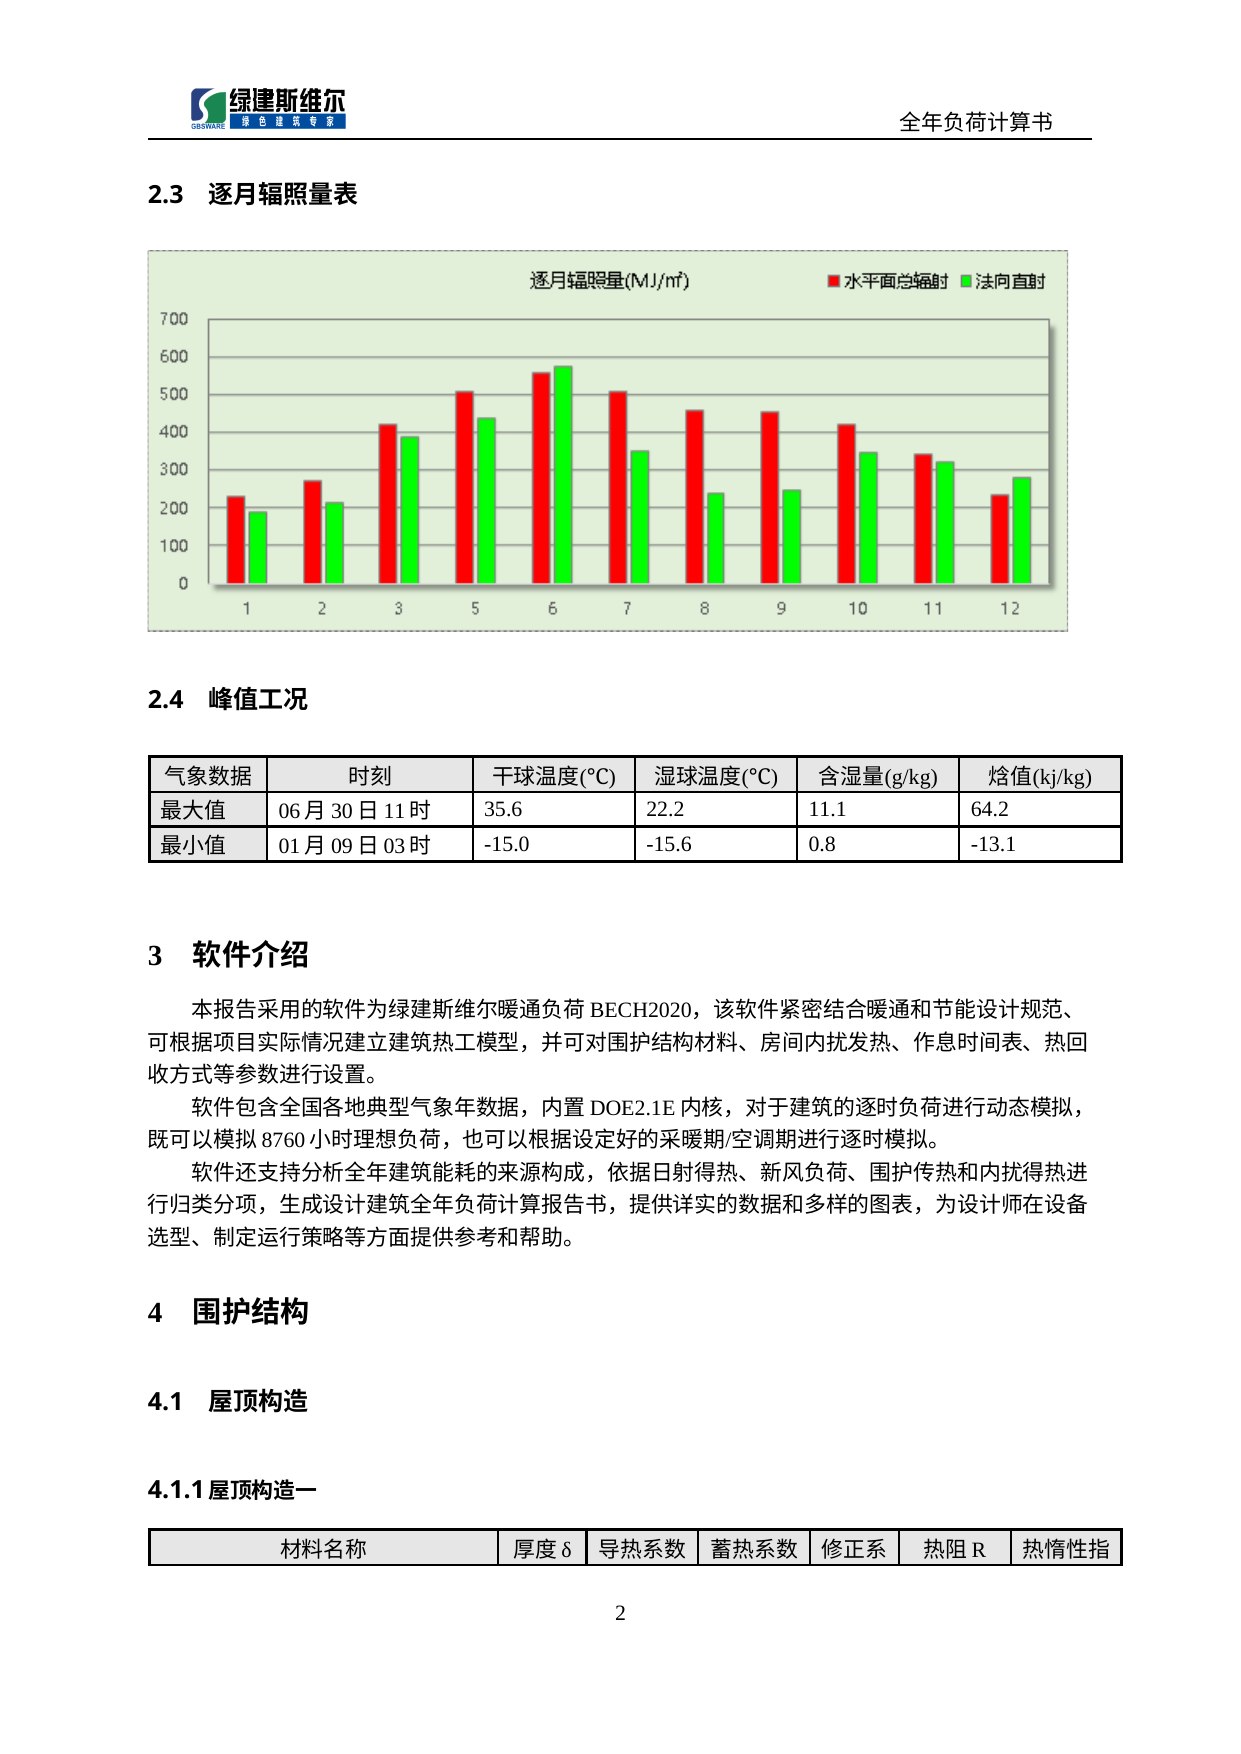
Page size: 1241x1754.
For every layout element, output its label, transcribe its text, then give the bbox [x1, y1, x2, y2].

subtitle 屋顶构造 [148, 1367, 1092, 1432]
table_cell 最大值 [151, 793, 266, 825]
table_header 修正系数 [811, 1531, 898, 1564]
subtitle 屋顶构造一 [148, 1457, 1092, 1522]
table_header 热惰性指标 [1012, 1531, 1120, 1564]
text 软件包含全国各地典型气象年数据，内置DOE2.1E内核，对于建筑的逐时负荷进行动态模拟，既可以模拟8760小时理想负荷，也可以根据设定好的采暖期/空调期进行逐时模拟。 [148, 1089, 1092, 1154]
table_header 时刻 [268, 758, 472, 791]
table_cell 22.2 [636, 793, 796, 825]
table_cell 64.2 [960, 793, 1120, 825]
subtitle 软件介绍 [148, 921, 1092, 986]
table_header 干球温度(℃) [474, 758, 634, 791]
text 软件还支持分析全年建筑能耗的来源构成，依据日射得热、新风负荷、围护传热和内扰得热进行归类分项，生成设计建筑全年负荷计算报告书，提供详实的数据和多样的图表，为设计师在设备选型、制定运行策略等方面提供参考和帮助。 [148, 1154, 1092, 1252]
table_header 气象数据 [151, 758, 266, 791]
table_cell -15.0 [474, 828, 634, 860]
subtitle 峰值工况 [148, 665, 1092, 730]
picture [187, 88, 347, 130]
table_cell 0.8 [798, 828, 958, 860]
table_cell 最小值 [151, 828, 266, 860]
subtitle 逐月辐照量表 [148, 160, 1092, 225]
text 本报告采用的软件为绿建斯维尔暖通负荷BECH2020，该软件紧密结合暖通和节能设计规范、可根据项目实际情况建立建筑热工模型，并可对围护结构材料、房间内扰发热、作息时间表、热回收方式等参数进行设置。 [148, 992, 1092, 1089]
picture [147, 250, 1069, 632]
table_cell 06月30日11时 [268, 793, 472, 825]
table_cell -13.1 [960, 828, 1120, 860]
table_header 热阻R [900, 1531, 1010, 1564]
subtitle 围护结构 [148, 1277, 1092, 1342]
table_header 厚度δ [499, 1531, 585, 1564]
table_cell 35.6 [474, 793, 634, 825]
table_header 含湿量(g/kg) [798, 758, 958, 791]
table_header 焓值(kj/kg) [960, 758, 1120, 791]
table_cell -15.6 [636, 828, 796, 860]
table_cell 01月09日03时 [268, 828, 472, 860]
table_header 湿球温度(℃) [636, 758, 796, 791]
table_header 导热系数λ [588, 1531, 697, 1564]
table_header 蓄热系数S [699, 1531, 809, 1564]
table_cell 11.1 [798, 793, 958, 825]
table_header 材料名称 （由上到下） [151, 1531, 497, 1564]
